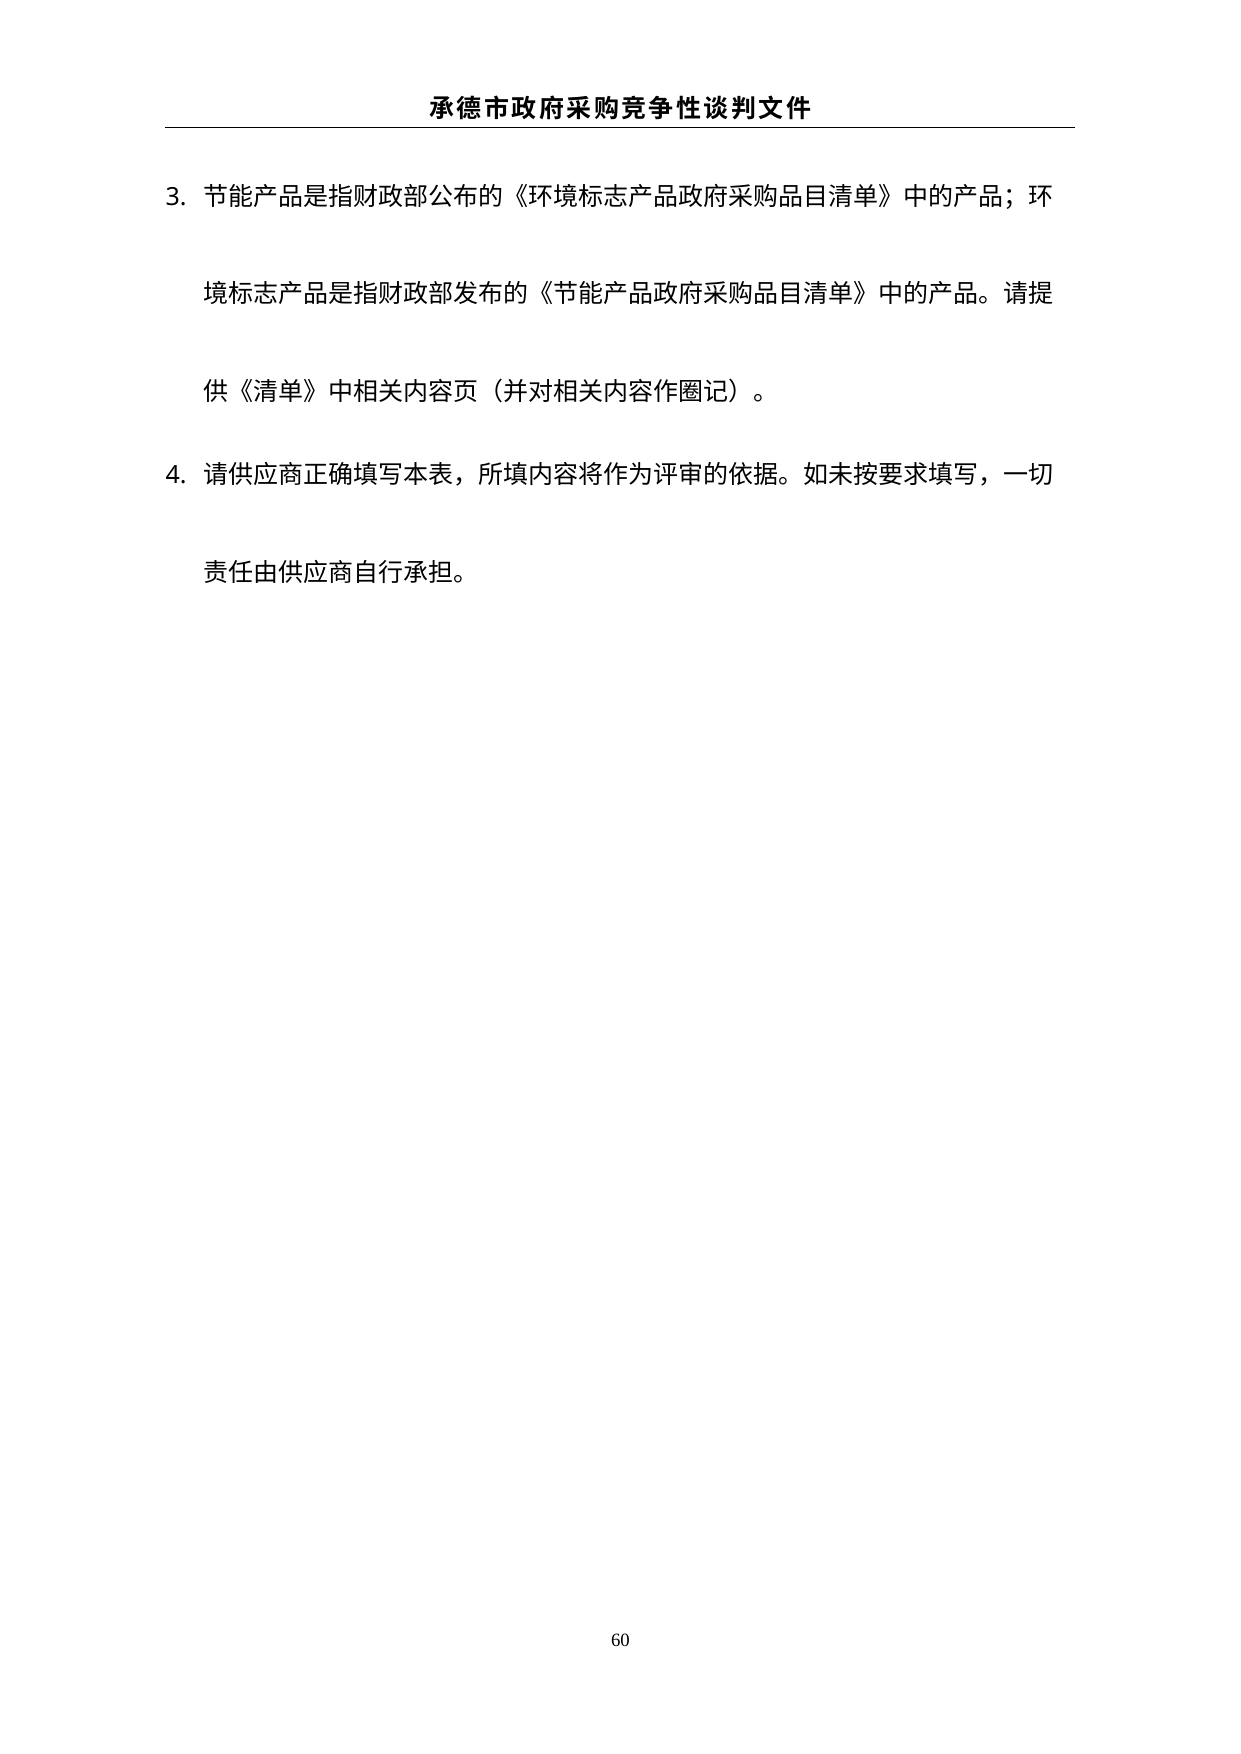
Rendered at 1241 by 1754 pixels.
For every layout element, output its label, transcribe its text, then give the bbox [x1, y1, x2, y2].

list 请供应商正确填写本表，所填内容将作为评审的依据。如未按要求填写，一切责任由供应商自行承担。 [165, 440, 1066, 603]
list 节能产品是指财政部公布的《环境标志产品政府采购品目清单》中的产品；环境标志产品是指财政部发布的《节能产品政府采购品目清单》中的产品。请提供《清单》中相关内容页（并对相关内容作圈记）。 [165, 162, 1066, 422]
